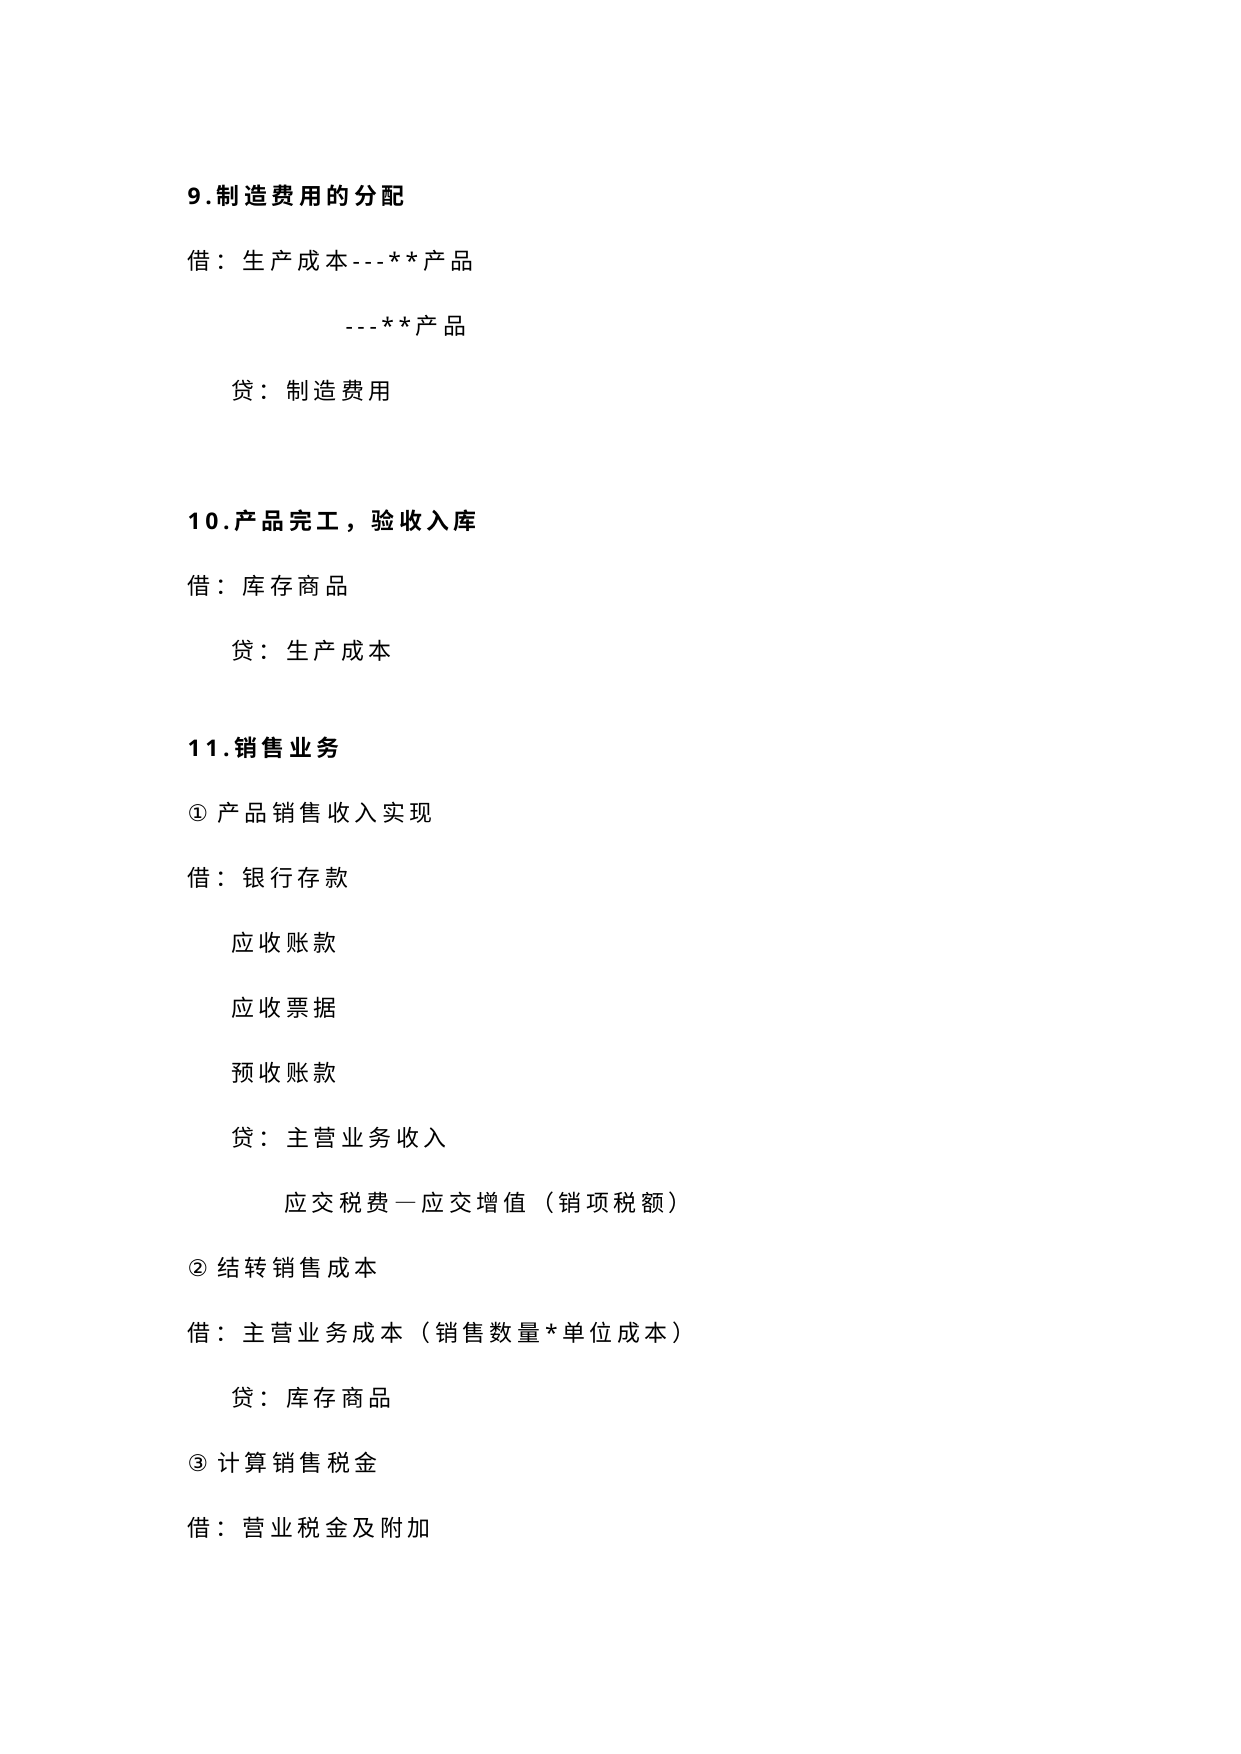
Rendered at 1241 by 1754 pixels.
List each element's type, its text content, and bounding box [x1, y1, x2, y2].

text 贷：主营业务收入 [187, 1104, 1053, 1169]
text 9.制造费用的分配 借：生产成本---**产品 [187, 162, 1053, 292]
text 应收账款 [187, 909, 1053, 974]
text 应收票据 [187, 974, 1053, 1039]
text 应交税费—应交增值（销项税额） ②结转销售成本 借：主营业务成本（销售数量*单位成本） [187, 1169, 1053, 1364]
text 10.产品完工，验收入库 借：库存商品 [187, 487, 1053, 617]
text 11.销售业务 ①产品销售收入实现 借：银行存款 [187, 714, 1053, 909]
text ---**产品 [187, 292, 1053, 357]
text 贷：库存商品 ③计算销售税金 借：营业税金及附加 [187, 1364, 1053, 1559]
text 贷：生产成本 [187, 617, 1053, 682]
text 贷：制造费用 [187, 357, 1053, 422]
text 预收账款 [187, 1039, 1053, 1104]
